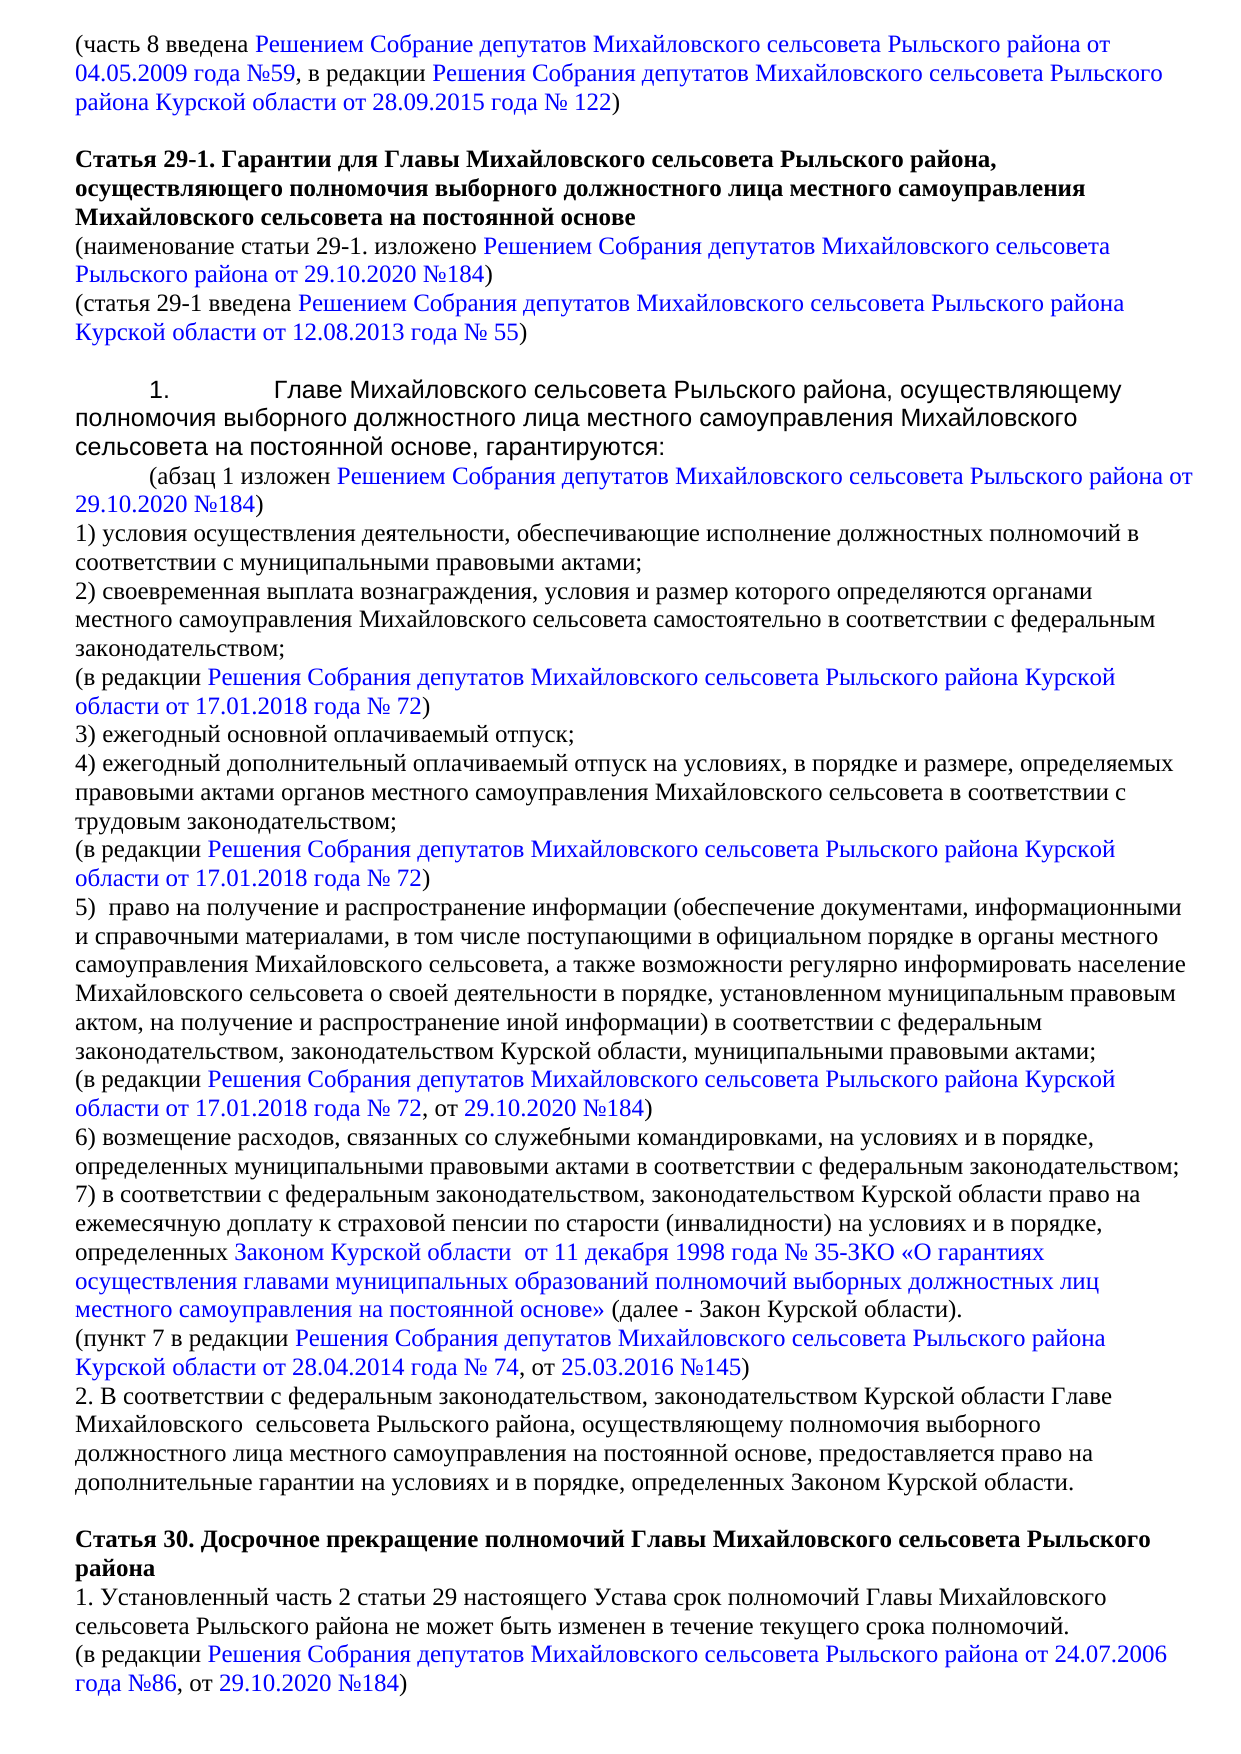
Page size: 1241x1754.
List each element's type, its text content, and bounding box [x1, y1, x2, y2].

text 2. В соответствии с федеральным законодательством, законодательством Курской области Главе Михайловского сельсовета Рыльского района, осуществляющему полномочия выборного должностного лица местного самоуправления на постоянной основе, предоставляется право на дополнительные гарантии на условиях и в порядке, определенных Законом Курской области. [75, 1381, 1196, 1496]
text (статья 29-1 введена Решением Собрания депутатов Михайловского сельсовета Рыльского района Курской области от 12.08.2013 года № 55) [75, 288, 1196, 346]
text Статья 30. Досрочное прекращение полномочий Главы Михайловского сельсовета Рыльского района [75, 1524, 1196, 1582]
text 1) условия осуществления деятельности, обеспечивающие исполнение должностных полномочий в соответствии с муниципальными правовыми актами; [75, 518, 1196, 576]
text (в редакции Решения Собрания депутатов Михайловского сельсовета Рыльского района Курской области от 17.01.2018 года № 72, от 29.10.2020 №184) [75, 1064, 1196, 1122]
text (часть 8 введена Решением Собрание депутатов Михайловского сельсовета Рыльского района от 04.05.2009 года №59, в редакции Решения Собрания депутатов Михайловского сельсовета Рыльского района Курской области от 28.09.2015 года № 122) [75, 29, 1196, 116]
text 1. Установленный часть 2 статьи 29 настоящего Устава срок полномочий Главы Михайловского сельсовета Рыльского района не может быть изменен в течение текущего срока полномочий. [75, 1582, 1196, 1639]
text 6) возмещение расходов, связанных со служебными командировками, на условиях и в порядке, определенных муниципальными правовыми актами в соответствии с федеральным законодательством; [75, 1122, 1196, 1179]
text 3) ежегодный основной оплачиваемый отпуск; [75, 719, 1196, 748]
text 5) право на получение и распространение информации (обеспечение документами, информационными и справочными материалами, в том числе поступающими в официальном порядке в органы местного самоуправления Михайловского сельсовета, а также возможности регулярно информировать население Михайловского сельсовета о своей деятельности в порядке, установленном муниципальным правовым актом, на получение и распространение иной информации) в соответствии с федеральным законодательством, законодательством Курской области, муниципальными правовыми актами; [75, 892, 1196, 1064]
text (наименование статьи 29-1. изложено Решением Собрания депутатов Михайловского сельсовета Рыльского района от 29.10.2020 №184) [75, 231, 1196, 288]
text 2) своевременная выплата вознаграждения, условия и размер которого определяются органами местного самоуправления Михайловского сельсовета самостоятельно в соответствии с федеральным законодательством; [75, 576, 1196, 662]
text 4) ежегодный дополнительный оплачиваемый отпуск на условиях, в порядке и размере, определяемых правовыми актами органов местного самоуправления Михайловского сельсовета в соответствии с трудовым законодательством; [75, 748, 1196, 834]
text (в редакции Решения Собрания депутатов Михайловского сельсовета Рыльского района Курской области от 17.01.2018 года № 72) [75, 834, 1196, 892]
text (в редакции Решения Собрания депутатов Михайловского сельсовета Рыльского района Курской области от 17.01.2018 года № 72) [75, 662, 1196, 719]
text 7) в соответствии с федеральным законодательством, законодательством Курской области право на ежемесячную доплату к страховой пенсии по старости (инвалидности) на условиях и в порядке, определенных Законом Курской области от 11 декабря 1998 года № 35-ЗКО «О гарантиях осуществления главами муниципальных образований полномочий выборных должностных лиц местного самоуправления на постоянной основе» (далее - Закон Курской области). [75, 1179, 1196, 1323]
text (в редакции Решения Собрания депутатов Михайловского сельсовета Рыльского района от 24.07.2006 года №86, от 29.10.2020 №184) [75, 1639, 1196, 1697]
text (пункт 7 в редакции Решения Собрания депутатов Михайловского сельсовета Рыльского района Курской области от 28.04.2014 года № 74, от 25.03.2016 №145) [75, 1323, 1196, 1381]
text Статья 29-1. Гарантии для Главы Михайловского сельсовета Рыльского района, осуществляющего полномочия выборного должностного лица местного самоуправления Михайловского сельсовета на постоянной основе [75, 144, 1196, 231]
text (абзац 1 изложен Решением Собрания депутатов Михайловского сельсовета Рыльского района от 29.10.2020 №184) [75, 461, 1196, 518]
list Главе Михайловского сельсовета Рыльского района, осуществляющему полномочия выборного должностного лица местного самоуправления Михайловского сельсовета на постоянной основе, гарантируются: [75, 374, 1196, 461]
